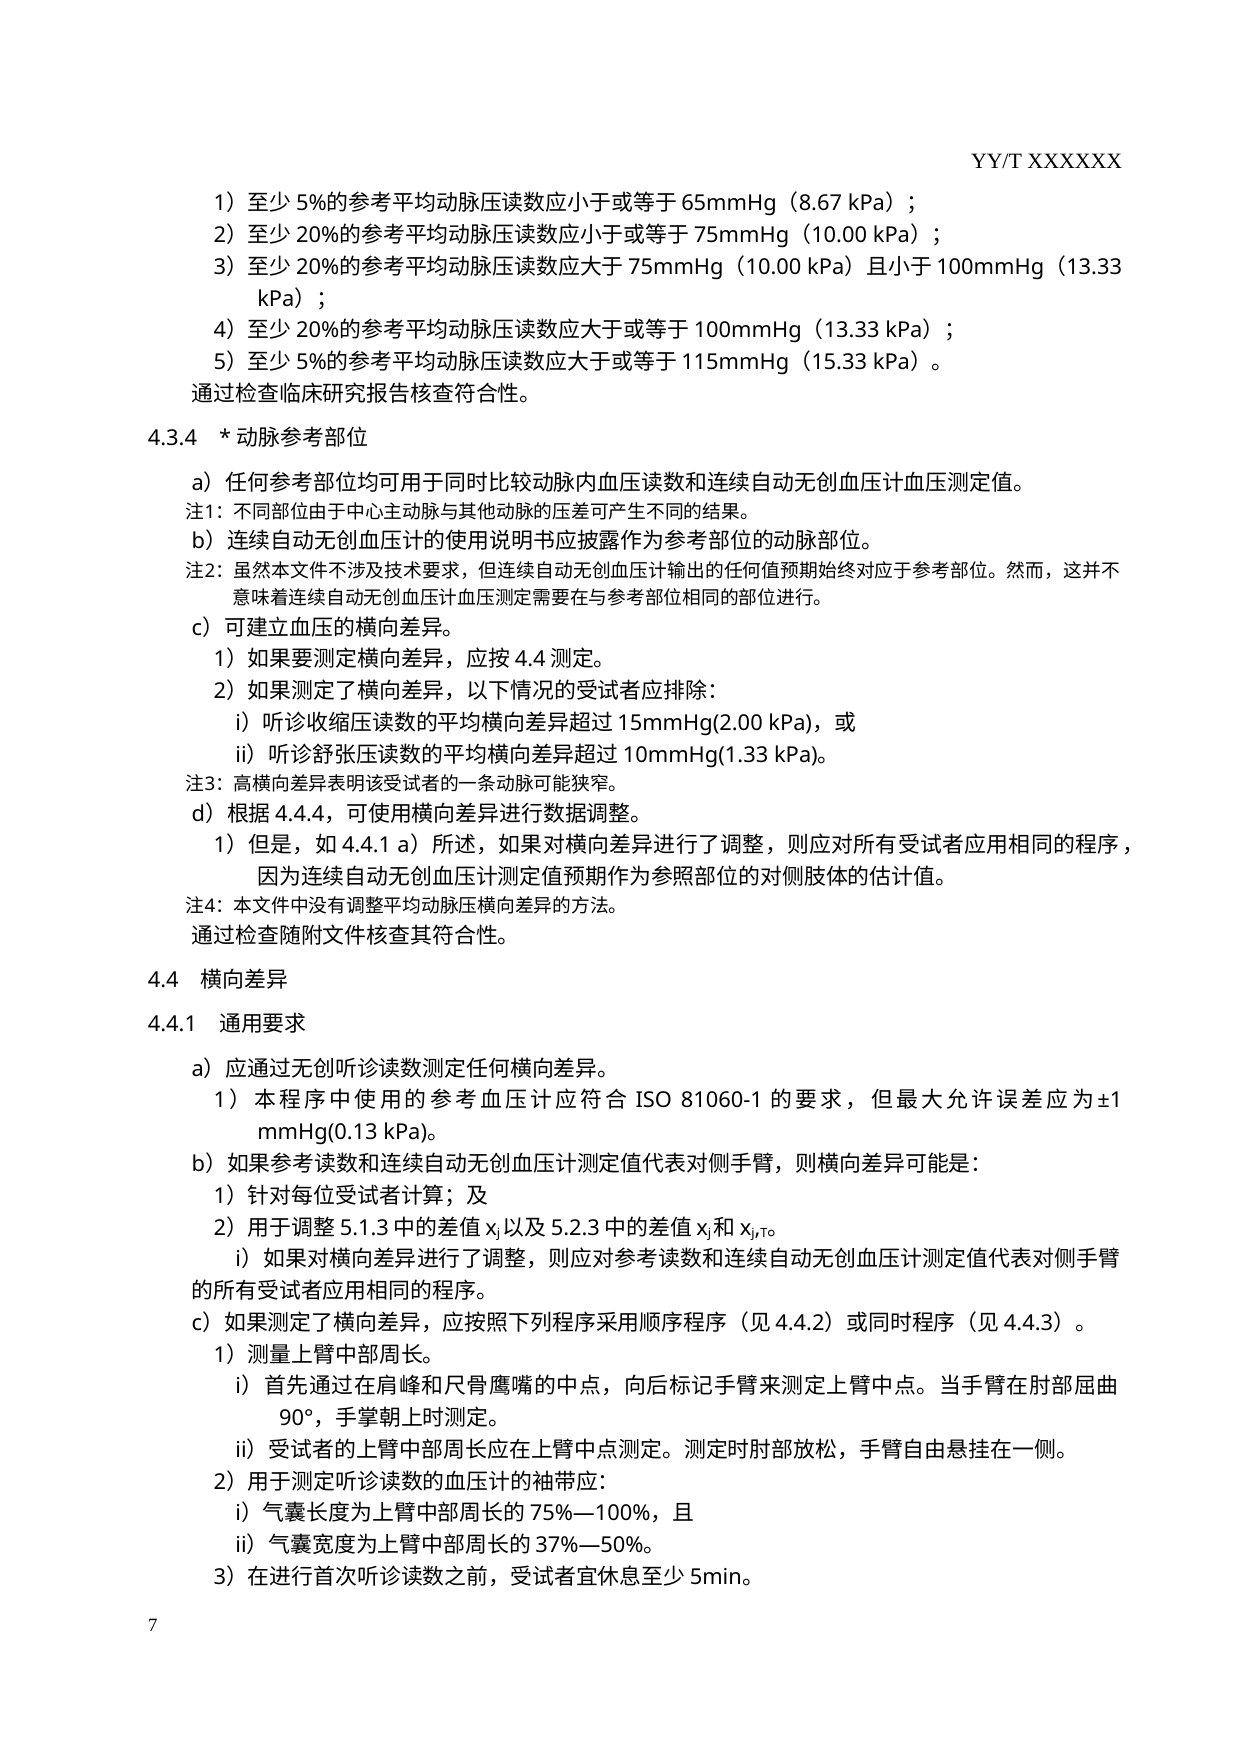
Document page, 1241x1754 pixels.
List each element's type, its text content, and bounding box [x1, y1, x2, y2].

text * 动脉参考部位 [148, 420, 1122, 452]
text 3）在进行首次听诊读数之前，受试者宜休息至少5min。 [213, 1559, 1122, 1591]
text 横向差异 [148, 962, 1122, 994]
text 2）如果测定了横向差异，以下情况的受试者应排除： [213, 673, 1122, 705]
text c）如果测定了横向差异，应按照下列程序采用顺序程序（见4.4.2）或同时程序（见4.4.3）。 [148, 1305, 1122, 1337]
text 1）至少5%的参考平均动脉压读数应小于或等于65mmHg（8.67 kPa）； [213, 185, 1122, 217]
text 2）用于测定听诊读数的血压计的袖带应： [213, 1464, 1122, 1495]
text 高横向差异表明该受试者的一条动脉可能狭窄。 [186, 768, 1122, 796]
text 2）用于调整5.1.3中的差值xj以及5.2.3中的差值xj和xj,T。 [213, 1209, 1122, 1241]
text b）如果参考读数和连续自动无创血压计测定值代表对侧手臂，则横向差异可能是： [148, 1146, 1122, 1178]
text 1）测量上臂中部周长。 [213, 1337, 1122, 1368]
text d）根据4.4.4，可使用横向差异进行数据调整。 [191, 796, 1122, 827]
text c）可建立血压的横向差异。 [191, 609, 1122, 641]
text 3）至少20%的参考平均动脉压读数应大于75mmHg（10.00 kPa）且小于100mmHg（13.33 kPa）； [213, 249, 1122, 312]
text 1）针对每位受试者计算；及 [213, 1178, 1122, 1209]
text 虽然本文件不涉及技术要求，但连续自动无创血压计输出的任何值预期始终对应于参考部位。然而，这并不意味着连续自动无创血压计血压测定需要在与参考部位相同的部位进行。 [186, 555, 1122, 609]
text a）应通过无创听诊读数测定任何横向差异。 [191, 1051, 1122, 1082]
text 1）但是，如4.4.1 a）所述，如果对横向差异进行了调整，则应对所有受试者应用相同的程序，因为连续自动无创血压计测定值预期作为参照部位的对侧肢体的估计值。 [213, 827, 1122, 891]
text i）如果对横向差异进行了调整，则应对参考读数和连续自动无创血压计测定值代表对侧手臂的所有受试者应用相同的程序。 [191, 1241, 1122, 1305]
text a）任何参考部位均可用于同时比较动脉内血压读数和连续自动无创血压计血压测定值。 [191, 464, 1122, 496]
text 通过检查临床研究报告核查符合性。 [148, 376, 1122, 408]
text 通用要求 [148, 1006, 1122, 1038]
list 不同部位由于中心主动脉与其他动脉的压差可产生不同的结果。 [186, 496, 1122, 523]
text 通过检查随附文件核查其符合性。 [191, 918, 1122, 950]
text 1）本程序中使用的参考血压计应符合ISO 81060-1的要求，但最大允许误差应为±1 mmHg(0.13 kPa)。 [213, 1082, 1122, 1146]
text 1）如果要测定横向差异，应按4.4测定。 [213, 641, 1122, 673]
text 5）至少5%的参考平均动脉压读数应大于或等于115mmHg（15.33 kPa）。 [213, 344, 1122, 376]
text 本文件中没有调整平均动脉压横向差异的方法。 [186, 891, 1122, 918]
text 2）至少20%的参考平均动脉压读数应小于或等于75mmHg（10.00 kPa）； [213, 217, 1122, 249]
text i）听诊收缩压读数的平均横向差异超过15mmHg(2.00 kPa)，或 [235, 705, 1122, 737]
text ii）听诊舒张压读数的平均横向差异超过10mmHg(1.33 kPa)。 [235, 737, 1122, 768]
text ii）气囊宽度为上臂中部周长的37%—50%。 [235, 1527, 1122, 1559]
text i）首先通过在肩峰和尺骨鹰嘴的中点，向后标记手臂来测定上臂中点。当手臂在肘部屈曲90°，手掌朝上时测定。 [235, 1368, 1122, 1432]
text b）连续自动无创血压计的使用说明书应披露作为参考部位的动脉部位。 [191, 523, 1122, 555]
text 4）至少20%的参考平均动脉压读数应大于或等于100mmHg（13.33 kPa）； [213, 312, 1122, 344]
text ii）受试者的上臂中部周长应在上臂中点测定。测定时肘部放松，手臂自由悬挂在一侧。 [235, 1432, 1122, 1464]
text i）气囊长度为上臂中部周长的75%—100%，且 [235, 1495, 1122, 1527]
